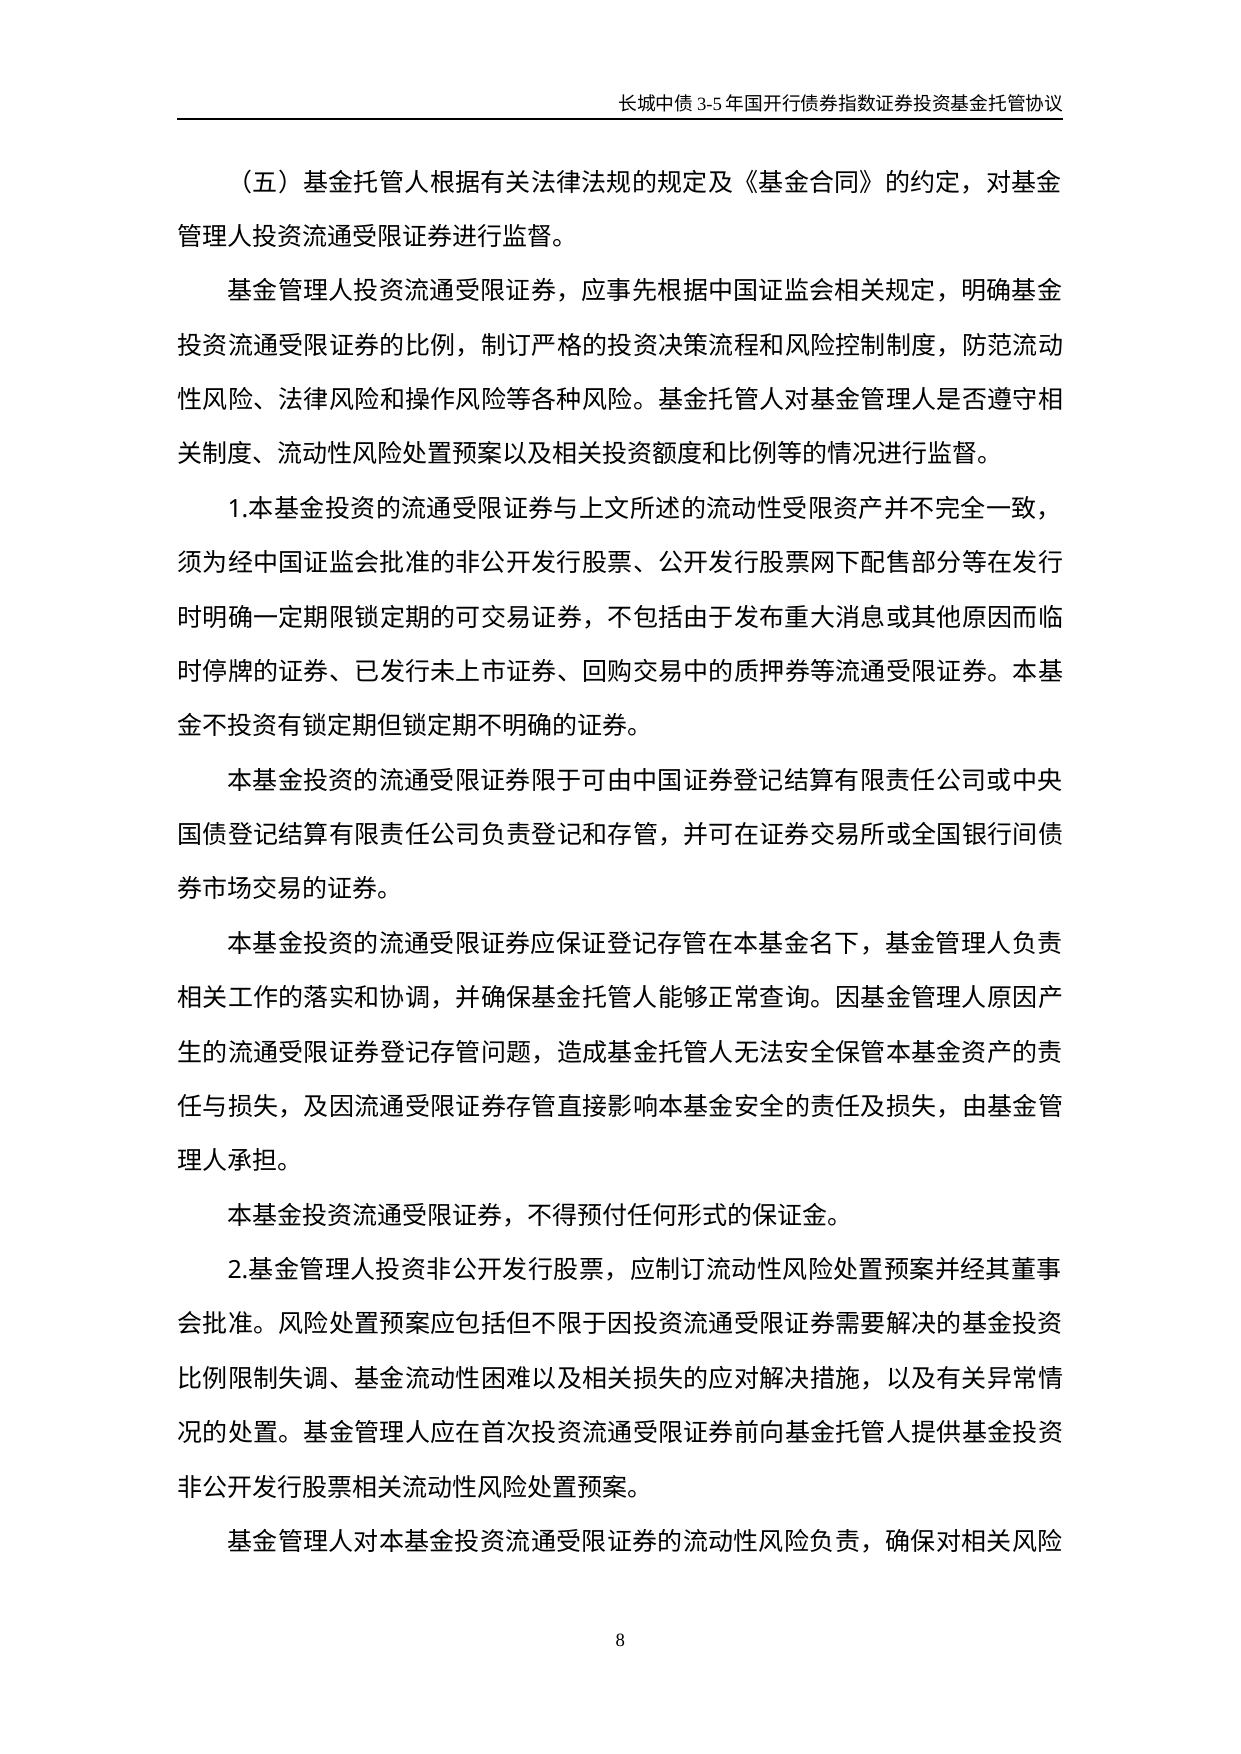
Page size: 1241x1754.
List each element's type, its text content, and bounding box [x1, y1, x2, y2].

text （五）基金托管人根据有关法律法规的规定及《基金合同》的约定，对基金管理人投资流通受限证券进行监督。 [177, 162, 1063, 253]
text 基金管理人投资流通受限证券，应事先根据中国证监会相关规定，明确基金投资流通受限证券的比例，制订严格的投资决策流程和风险控制制度，防范流动性风险、法律风险和操作风险等各种风险。基金托管人对基金管理人是否遵守相关制度、流动性风险处置预案以及相关投资额度和比例等的情况进行监督。 [177, 271, 1063, 470]
text 1.本基金投资的流通受限证券与上文所述的流动性受限资产并不完全一致，须为经中国证监会批准的非公开发行股票、公开发行股票网下配售部分等在发行时明确一定期限锁定期的可交易证券，不包括由于发布重大消息或其他原因而临时停牌的证券、已发行未上市证券、回购交易中的质押券等流通受限证券。本基金不投资有锁定期但锁定期不明确的证券。 [177, 488, 1063, 742]
text 本基金投资的流通受限证券应保证登记存管在本基金名下，基金管理人负责相关工作的落实和协调，并确保基金托管人能够正常查询。因基金管理人原因产生的流通受限证券登记存管问题，造成基金托管人无法安全保管本基金资产的责任与损失，及因流通受限证券存管直接影响本基金安全的责任及损失，由基金管理人承担。 [177, 923, 1063, 1177]
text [177, 1521, 1063, 1558]
text 本基金投资流通受限证券，不得预付任何形式的保证金。 [177, 1195, 1063, 1231]
text 本基金投资的流通受限证券限于可由中国证券登记结算有限责任公司或中央国债登记结算有限责任公司负责登记和存管，并可在证券交易所或全国银行间债券市场交易的证券。 [177, 760, 1063, 905]
text 2.基金管理人投资非公开发行股票，应制订流动性风险处置预案并经其董事会批准。风险处置预案应包括但不限于因投资流通受限证券需要解决的基金投资比例限制失调、基金流动性困难以及相关损失的应对解决措施，以及有关异常情况的处置。基金管理人应在首次投资流通受限证券前向基金托管人提供基金投资非公开发行股票相关流动性风险处置预案。 [177, 1249, 1063, 1503]
